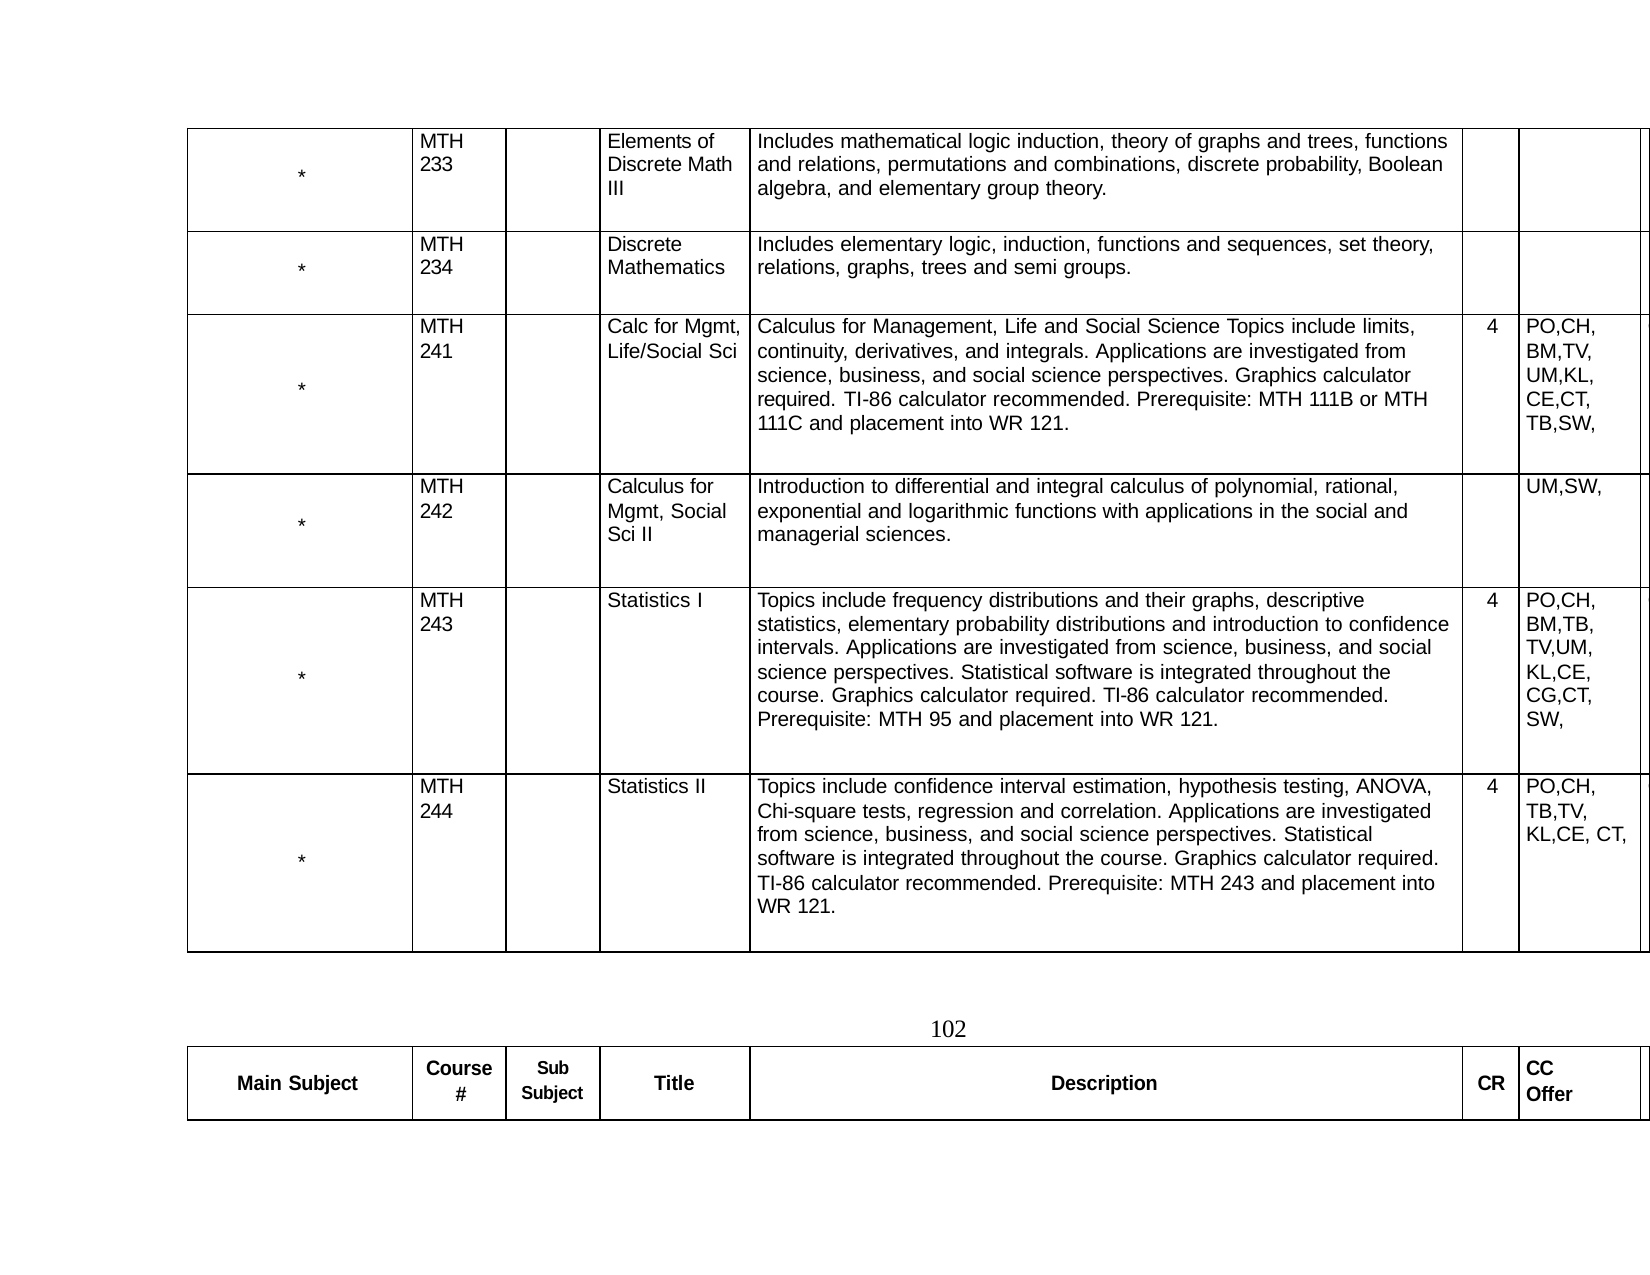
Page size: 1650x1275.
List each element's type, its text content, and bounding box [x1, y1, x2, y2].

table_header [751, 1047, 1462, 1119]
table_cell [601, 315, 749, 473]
text 102 [930, 1002, 1500, 1046]
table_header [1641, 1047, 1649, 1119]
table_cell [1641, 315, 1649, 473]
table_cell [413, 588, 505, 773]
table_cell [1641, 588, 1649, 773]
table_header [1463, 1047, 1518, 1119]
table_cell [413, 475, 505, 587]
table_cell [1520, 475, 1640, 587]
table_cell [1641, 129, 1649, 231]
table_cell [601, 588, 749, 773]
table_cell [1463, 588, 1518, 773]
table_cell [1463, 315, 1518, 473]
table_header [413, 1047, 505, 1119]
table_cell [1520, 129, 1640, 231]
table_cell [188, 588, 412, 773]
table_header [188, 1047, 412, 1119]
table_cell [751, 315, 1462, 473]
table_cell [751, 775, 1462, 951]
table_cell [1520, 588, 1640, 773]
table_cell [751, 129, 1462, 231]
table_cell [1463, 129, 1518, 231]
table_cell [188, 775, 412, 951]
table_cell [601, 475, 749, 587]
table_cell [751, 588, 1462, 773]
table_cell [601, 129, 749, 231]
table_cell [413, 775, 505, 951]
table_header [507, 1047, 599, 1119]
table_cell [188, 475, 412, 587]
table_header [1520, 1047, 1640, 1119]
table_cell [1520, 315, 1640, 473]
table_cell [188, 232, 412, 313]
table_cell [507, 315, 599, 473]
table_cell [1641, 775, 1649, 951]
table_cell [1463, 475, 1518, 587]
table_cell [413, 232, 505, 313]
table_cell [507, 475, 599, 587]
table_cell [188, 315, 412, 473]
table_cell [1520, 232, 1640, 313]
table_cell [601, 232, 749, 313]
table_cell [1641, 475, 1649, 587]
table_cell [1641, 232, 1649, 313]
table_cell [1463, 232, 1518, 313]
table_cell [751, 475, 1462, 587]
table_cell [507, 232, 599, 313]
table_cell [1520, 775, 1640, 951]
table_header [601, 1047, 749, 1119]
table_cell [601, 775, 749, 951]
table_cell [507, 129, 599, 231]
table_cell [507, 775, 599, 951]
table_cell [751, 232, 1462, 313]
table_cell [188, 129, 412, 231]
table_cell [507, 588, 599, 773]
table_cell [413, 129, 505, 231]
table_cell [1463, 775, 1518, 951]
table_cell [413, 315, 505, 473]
